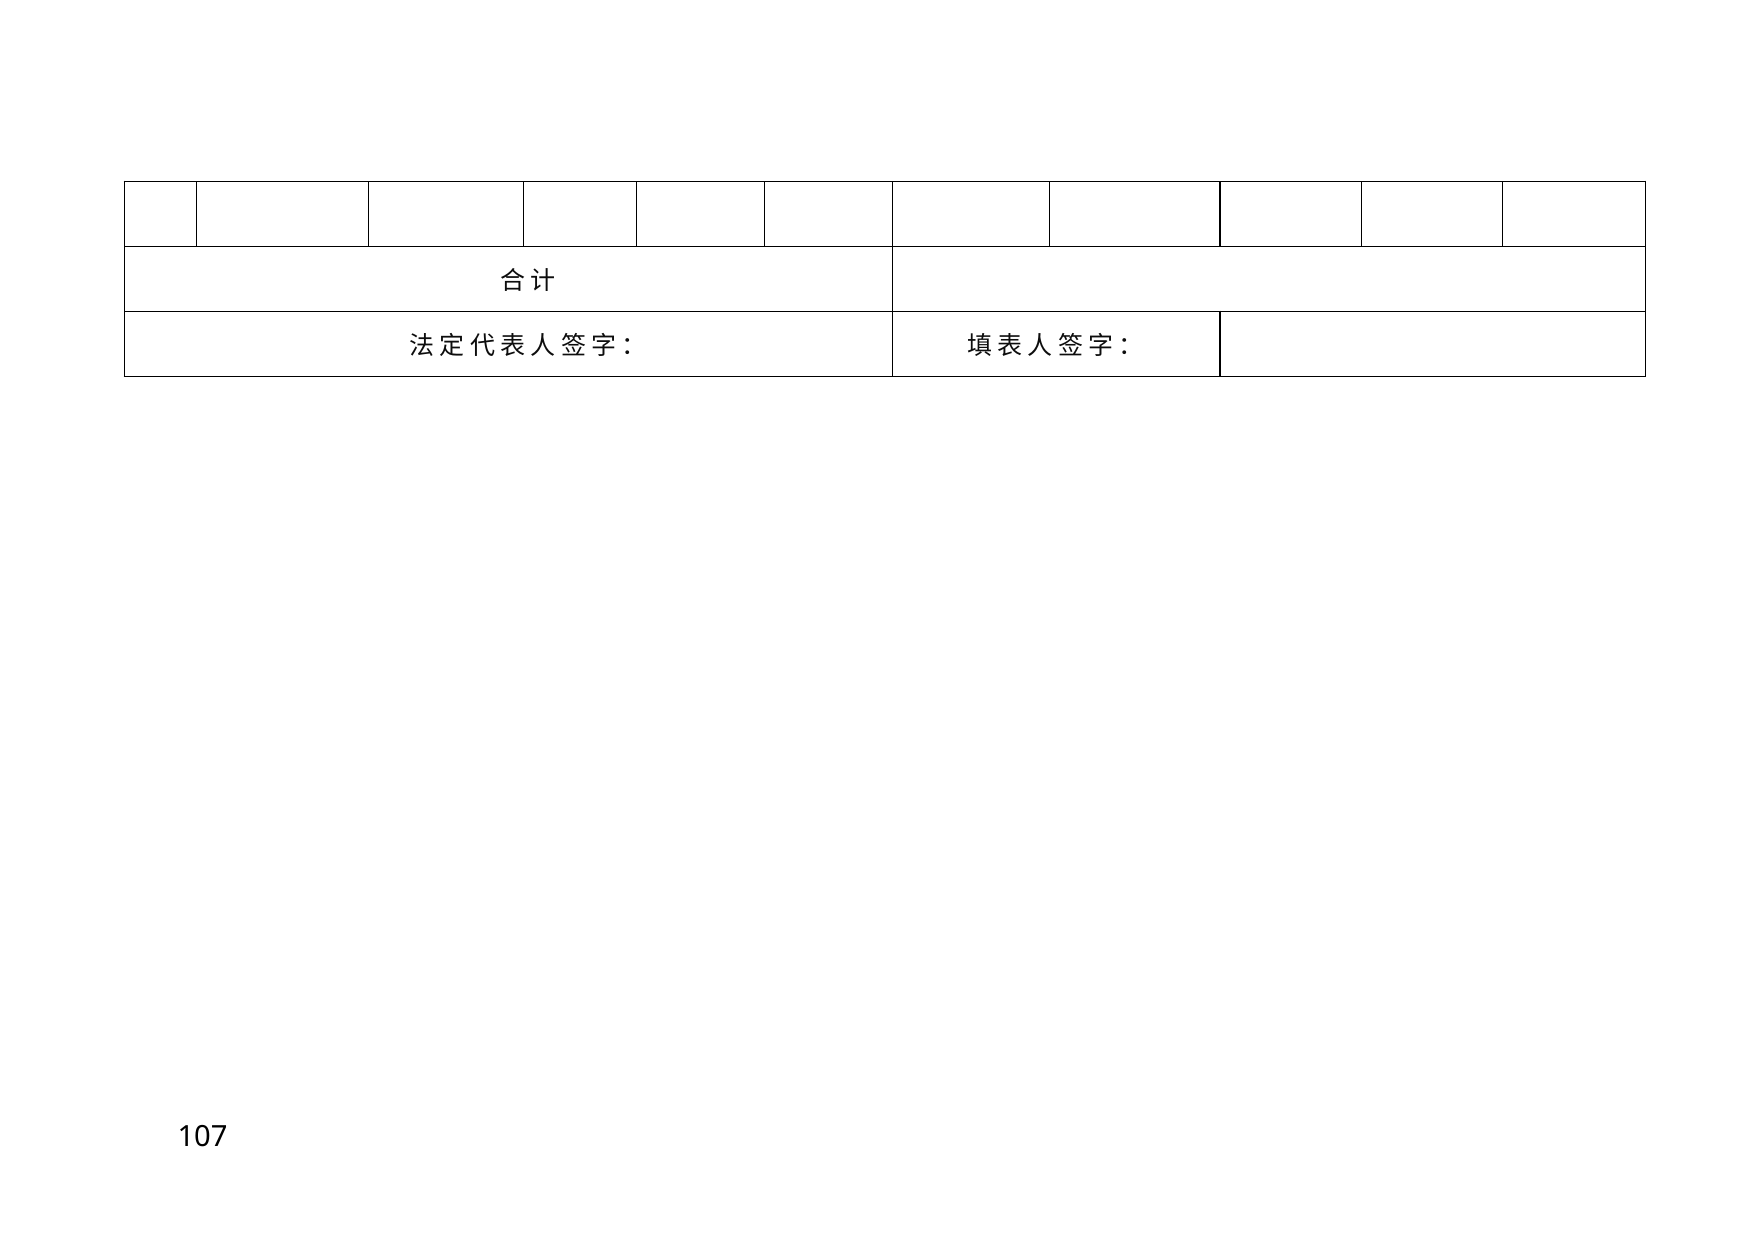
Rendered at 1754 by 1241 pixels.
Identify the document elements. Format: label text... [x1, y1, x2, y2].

table_cell [1221, 182, 1361, 246]
table_cell 合计 [125, 247, 892, 311]
table_cell [637, 182, 764, 246]
table_cell [1362, 182, 1502, 246]
table_cell [893, 247, 1645, 311]
table_cell [893, 182, 1049, 246]
table_cell [125, 182, 196, 246]
table_cell [765, 182, 892, 246]
table_cell 填表人签字： [893, 312, 1219, 376]
table_cell [197, 182, 368, 246]
table_cell [524, 182, 636, 246]
table_cell [1503, 182, 1645, 246]
table_cell [1050, 182, 1219, 246]
table_cell [1221, 312, 1645, 376]
table_cell [369, 182, 523, 246]
table_cell 法定代表人签字： [125, 312, 892, 376]
